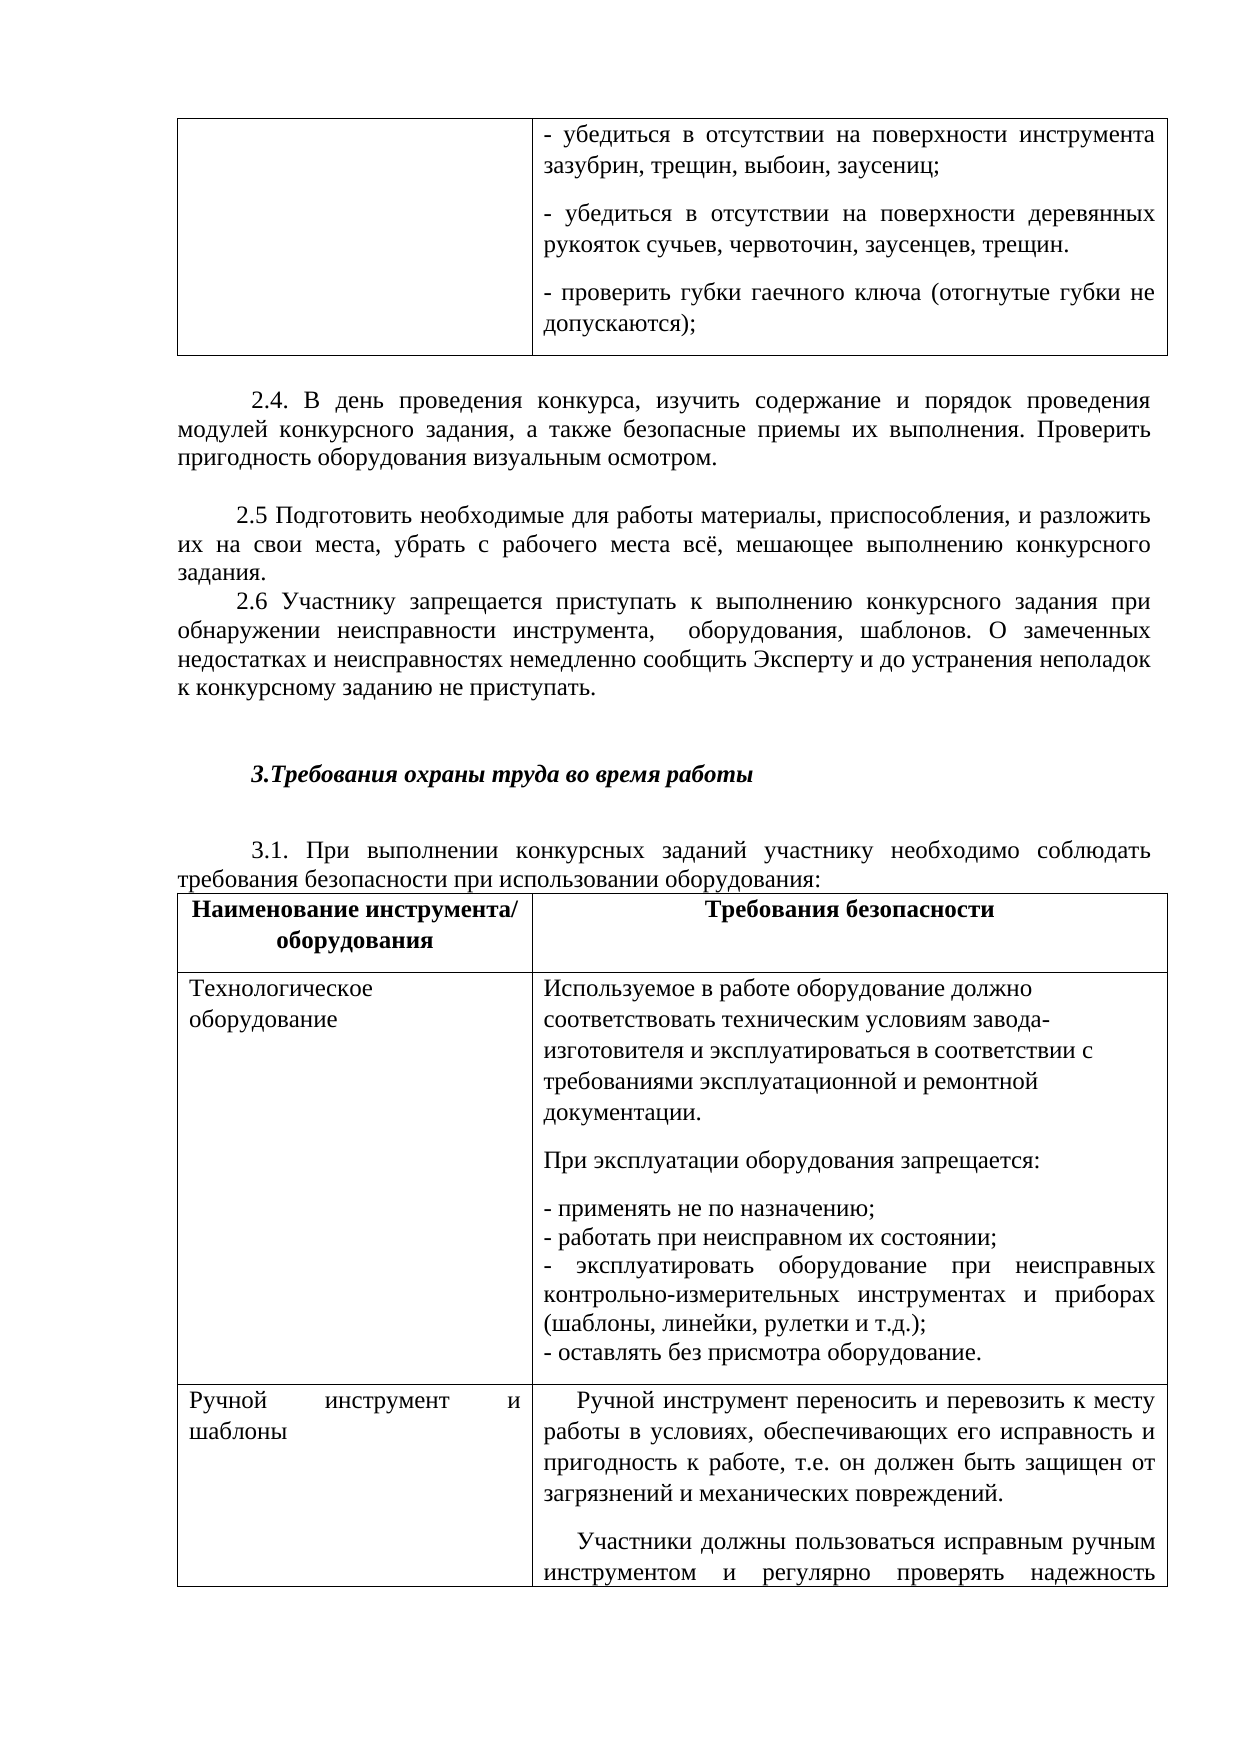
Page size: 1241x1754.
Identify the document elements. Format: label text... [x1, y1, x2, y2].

table_header Наименование инструмента/ оборудования [178, 894, 532, 972]
text 3.1. При выполнении конкурсных заданий участнику необходимо соблюдать требования безопасности при использовании оборудования: [177, 835, 1152, 893]
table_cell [533, 1385, 1167, 1586]
subtitle 3.Требования охраны труда во время работы [177, 759, 1152, 787]
table_cell Используемое в работе оборудование должно соответствовать техническим условиям завода-изготовителя и эксплуатироваться в соответствии с требованиями эксплуатационной и ремонтной документации. При эксплуатации оборудования запрещается: - применять не по назначению; - работать при неисправном их состоянии; - эксплуатировать оборудование при неисправных контрольно-измерительных инструментах и приборах (шаблоны, линейки, рулетки и т.д.); - оставлять без присмотра оборудование. [533, 973, 1167, 1384]
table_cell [178, 119, 532, 355]
table_header Требования безопасности [533, 894, 1167, 972]
text 2.6 Участнику запрещается приступать к выполнению конкурсного задания при обнаружении неисправности инструмента, оборудования, шаблонов. О замеченных недостатках и неисправностях немедленно сообщить Эксперту и до устранения неполадок к конкурсному заданию не приступать. [177, 586, 1152, 701]
table_cell Технологическое оборудование [178, 973, 532, 1384]
text 2.4. В день проведения конкурса, изучить содержание и порядок проведения модулей конкурсного задания, а также безопасные приемы их выполнения. Проверить пригодность оборудования визуальным осмотром. [177, 385, 1152, 471]
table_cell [533, 119, 1167, 355]
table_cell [178, 1385, 532, 1586]
text 2.5 Подготовить необходимые для работы материалы, приспособления, и разложить их на свои места, убрать с рабочего места всё, мешающее выполнению конкурсного задания. [177, 500, 1152, 586]
